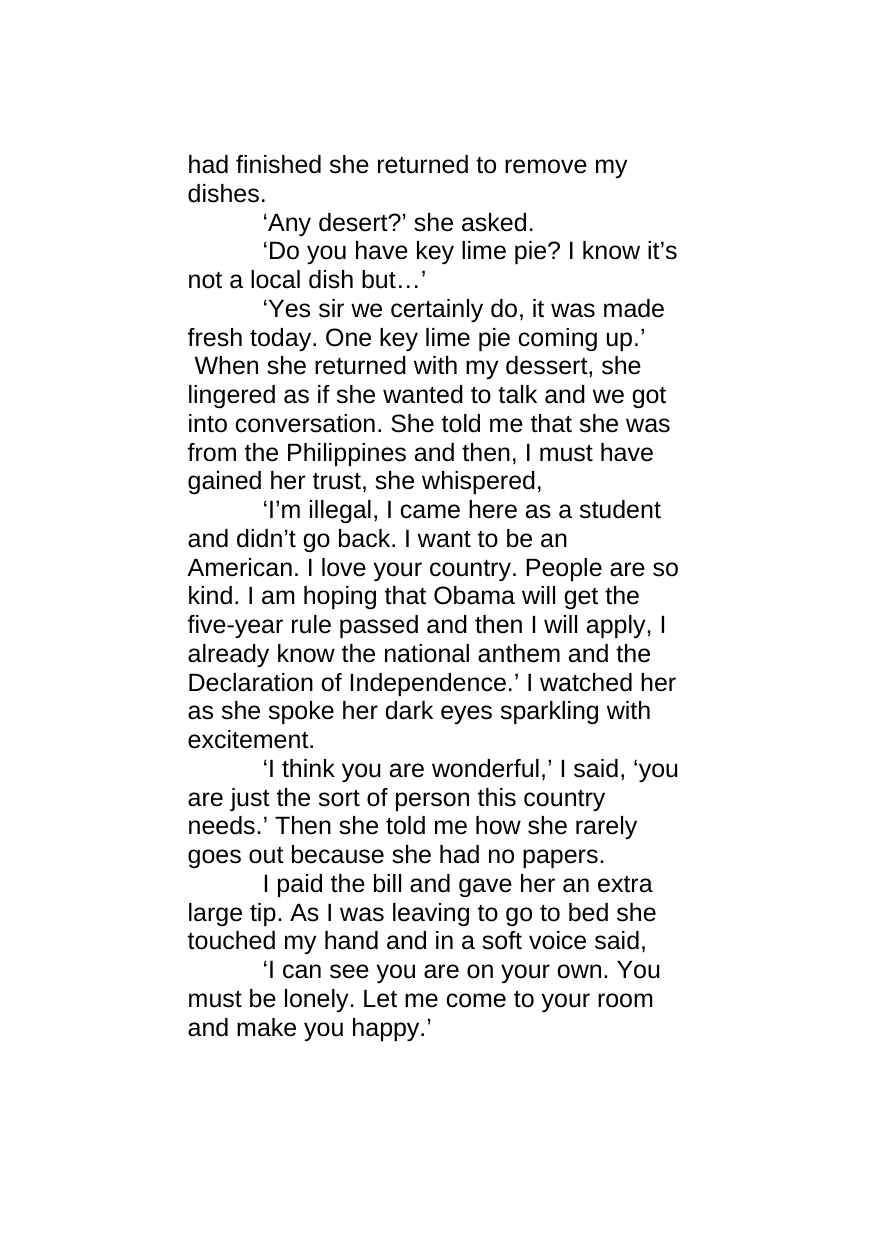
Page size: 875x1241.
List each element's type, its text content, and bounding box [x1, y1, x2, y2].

text ‘I think you are wonderful,’ I said, ‘you are just the sort of person this country needs.’ Then she told me how she rarely goes out because she had no papers. [187, 754, 687, 869]
text ‘Yes sir we certainly do, it was made fresh today. One key lime pie coming up.’ [187, 294, 687, 351]
text ‘I’m illegal, I came here as a student and didn’t go back. I want to be an American. I love your country. People are so kind. I am hoping that Obama will get the five-year rule passed and then I will apply, I already know the national anthem and the Declaration of Independence.’ I watched her as she spoke her dark eyes sparkling with excitement. [187, 495, 687, 754]
text ‘Do you have key lime pie? I know it’s not a local dish but…’ [187, 236, 687, 294]
text ‘Any desert?’ she asked. [187, 207, 687, 236]
text When she returned with my dessert, she lingered as if she wanted to talk and we got into conversation. She told me that she was from the Philippines and then, I must have gained her trust, she whispered, [187, 351, 687, 495]
text I paid the bill and gave her an extra large tip. As I was leaving to go to bed she touched my hand and in a soft voice said, [187, 869, 687, 955]
text ‘I can see you are on your own. You must be lonely. Let me come to your room and make you happy.’ [187, 955, 687, 1041]
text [187, 150, 687, 207]
